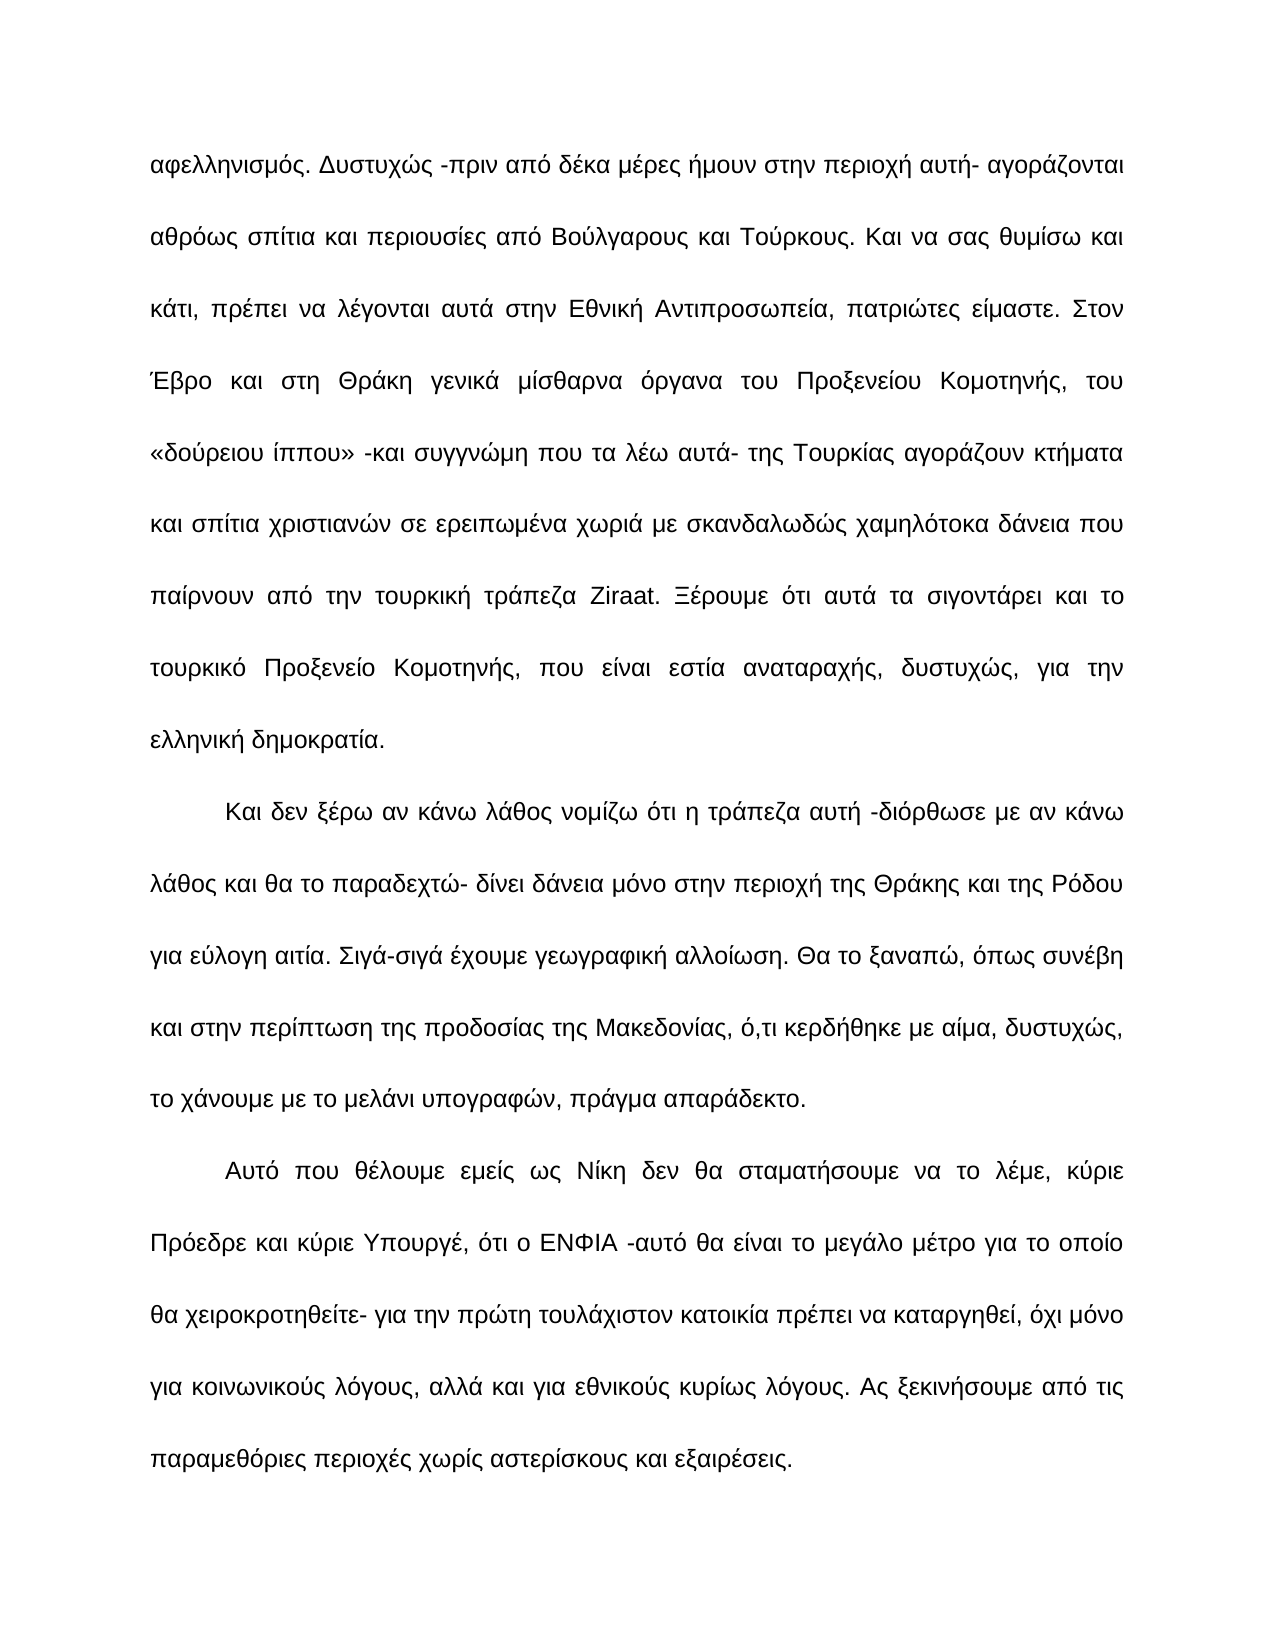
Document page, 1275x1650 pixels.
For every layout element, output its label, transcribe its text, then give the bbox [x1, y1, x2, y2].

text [150, 150, 1125, 754]
text Και δεν ξέρω αν κάνω λάθος νομίζω ότι η τράπεζα αυτή -διόρθωσε με αν κάνω λάθος και θα το παραδεχτώ- δίνει δάνεια μόνο στην περιοχή της Θράκης και της Ρόδου για εύλογη αιτία. Σιγά-σιγά έχουμε γεωγραφική αλλοίωση. Θα το ξαναπώ, όπως συνέβη και στην περίπτωση της προδοσίας της Μακεδονίας, ό,τι κερδήθηκε με αίμα, δυστυχώς, το χάνουμε με το μελάνι υπογραφών, πράγμα απαράδεκτο. [150, 797, 1125, 1113]
text Αυτό που θέλουμε εμείς ως Νίκη δεν θα σταματήσουμε να το λέμε, κύριε Πρόεδρε και κύριε Υπουργέ, ότι ο ΕΝΦΙΑ -αυτό θα είναι το μεγάλο μέτρο για το οποίο θα χειροκροτηθείτε- για την πρώτη τουλάχιστον κατοικία πρέπει να καταργηθεί, όχι μόνο για κοινωνικούς λόγους, αλλά και για εθνικούς κυρίως λόγους. Ας ξεκινήσουμε από τις παραμεθόριες περιοχές χωρίς αστερίσκους και εξαιρέσεις. [150, 1156, 1125, 1472]
